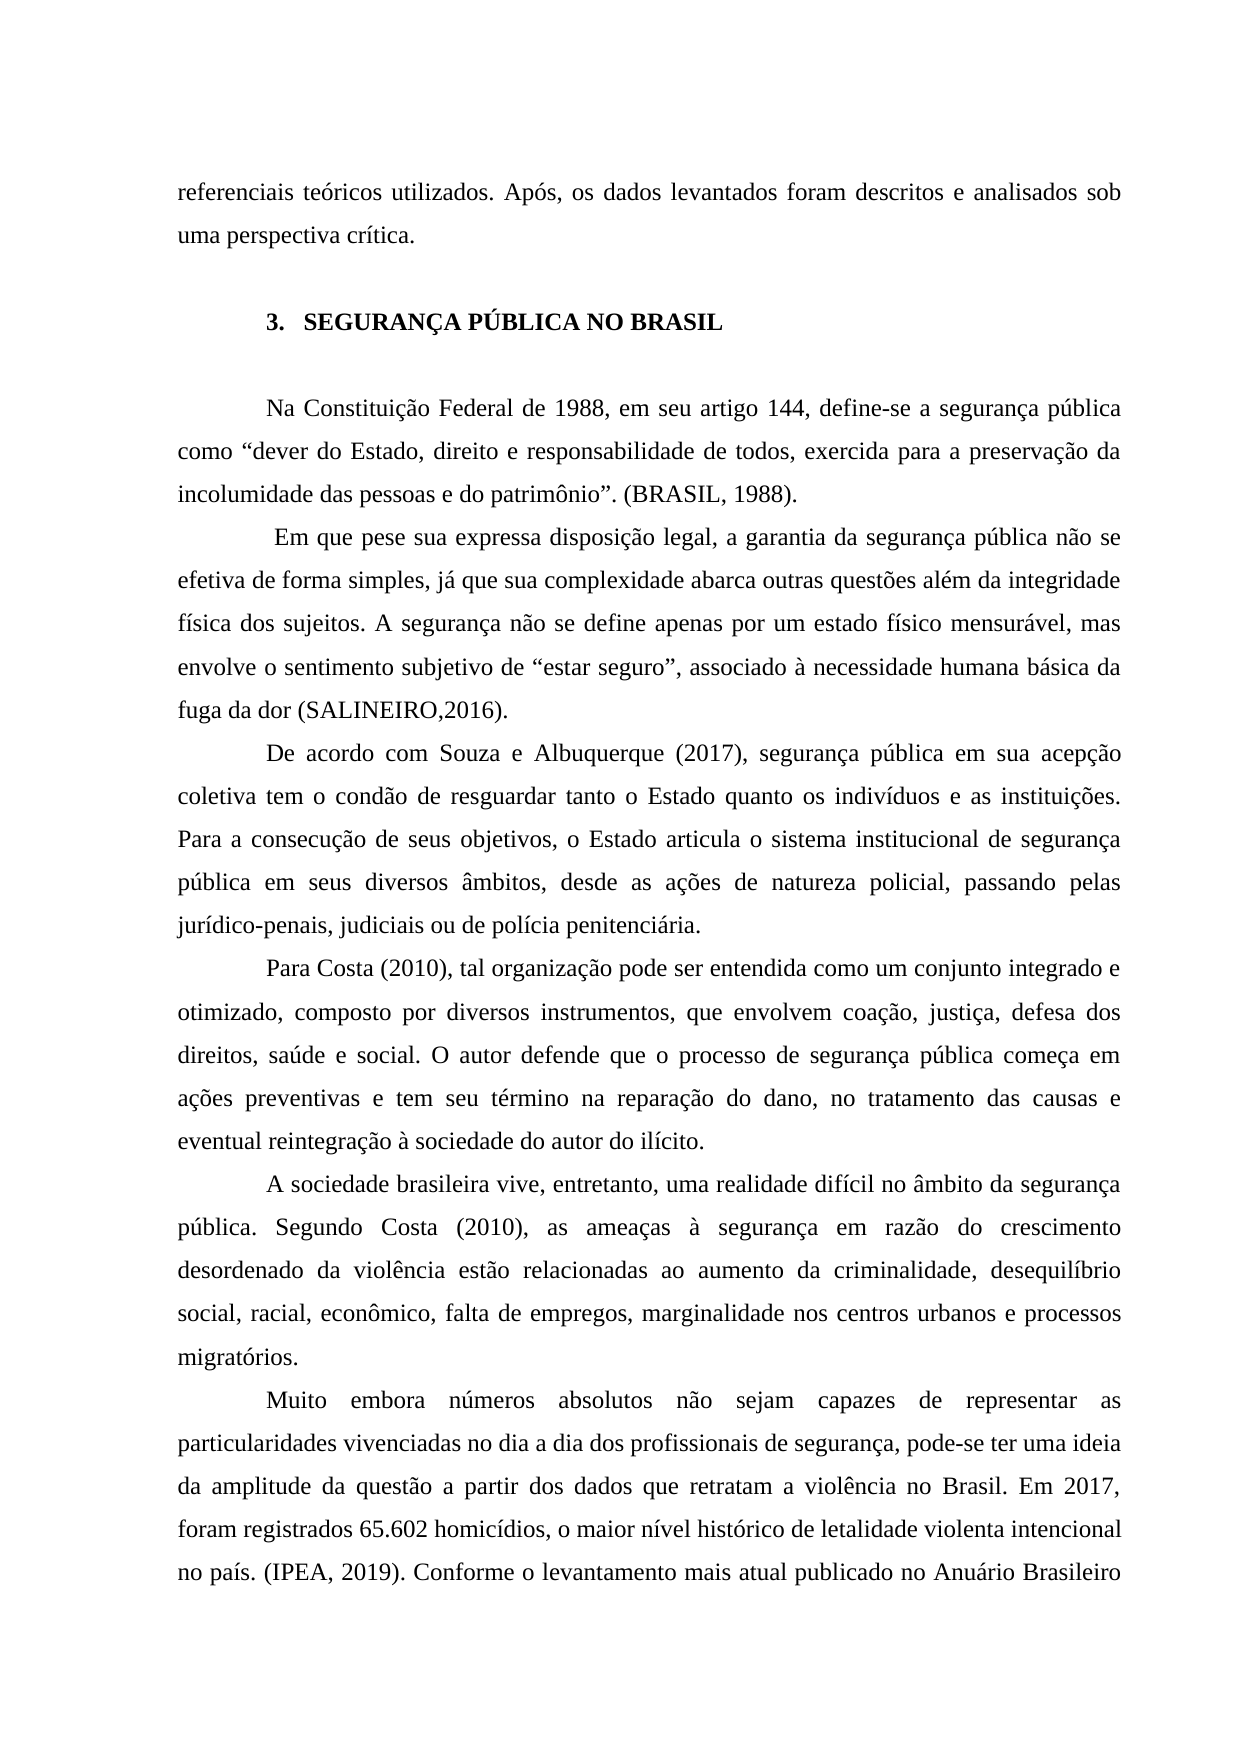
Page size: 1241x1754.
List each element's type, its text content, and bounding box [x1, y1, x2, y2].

text A sociedade brasileira vive, entretanto, uma realidade difícil no âmbito da segurança pública. Segundo Costa (2010), as ameaças à segurança em razão do crescimento desordenado da violência estão relacionadas ao aumento da criminalidade, desequilíbrio social, racial, econômico, falta de empregos, marginalidade nos centros urbanos e processos migratórios. [177, 1169, 1122, 1370]
text Para Costa (2010), tal organização pode ser entendida como um conjunto integrado e otimizado, composto por diversos instrumentos, que envolvem coação, justiça, defesa dos direitos, saúde e social. O autor defende que o processo de segurança pública começa em ações preventivas e tem seu término na reparação do dano, no tratamento das causas e eventual reintegração à sociedade do autor do ilícito. [177, 953, 1122, 1155]
text Em que pese sua expressa disposição legal, a garantia da segurança pública não se efetiva de forma simples, já que sua complexidade abarca outras questões além da integridade física dos sujeitos. A segurança não se define apenas por um estado físico mensurável, mas envolve o sentimento subjetivo de “estar seguro”, associado à necessidade humana básica da fuga da dor (SALINEIRO,2016). [177, 522, 1122, 723]
text De acordo com Souza e Albuquerque (2017), segurança pública em sua acepção coletiva tem o condão de resguardar tanto o Estado quanto os indivíduos e as instituições. Para a consecução de seus objetivos, o Estado articula o sistema institucional de segurança pública em seus diversos âmbitos, desde as ações de natureza policial, passando pelas jurídico-penais, judiciais ou de polícia penitenciária. [177, 738, 1122, 939]
text Na Constituição Federal de 1988, em seu artigo 144, define-se a segurança pública como “dever do Estado, direito e responsabilidade de todos, exercida para a preservação da incolumidade das pessoas e do patrimônio”. (BRASIL, 1988). [177, 393, 1122, 508]
list SEGURANÇA PÚBLICA NO BRASIL [266, 307, 1122, 335]
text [177, 177, 1122, 249]
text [177, 1385, 1122, 1586]
